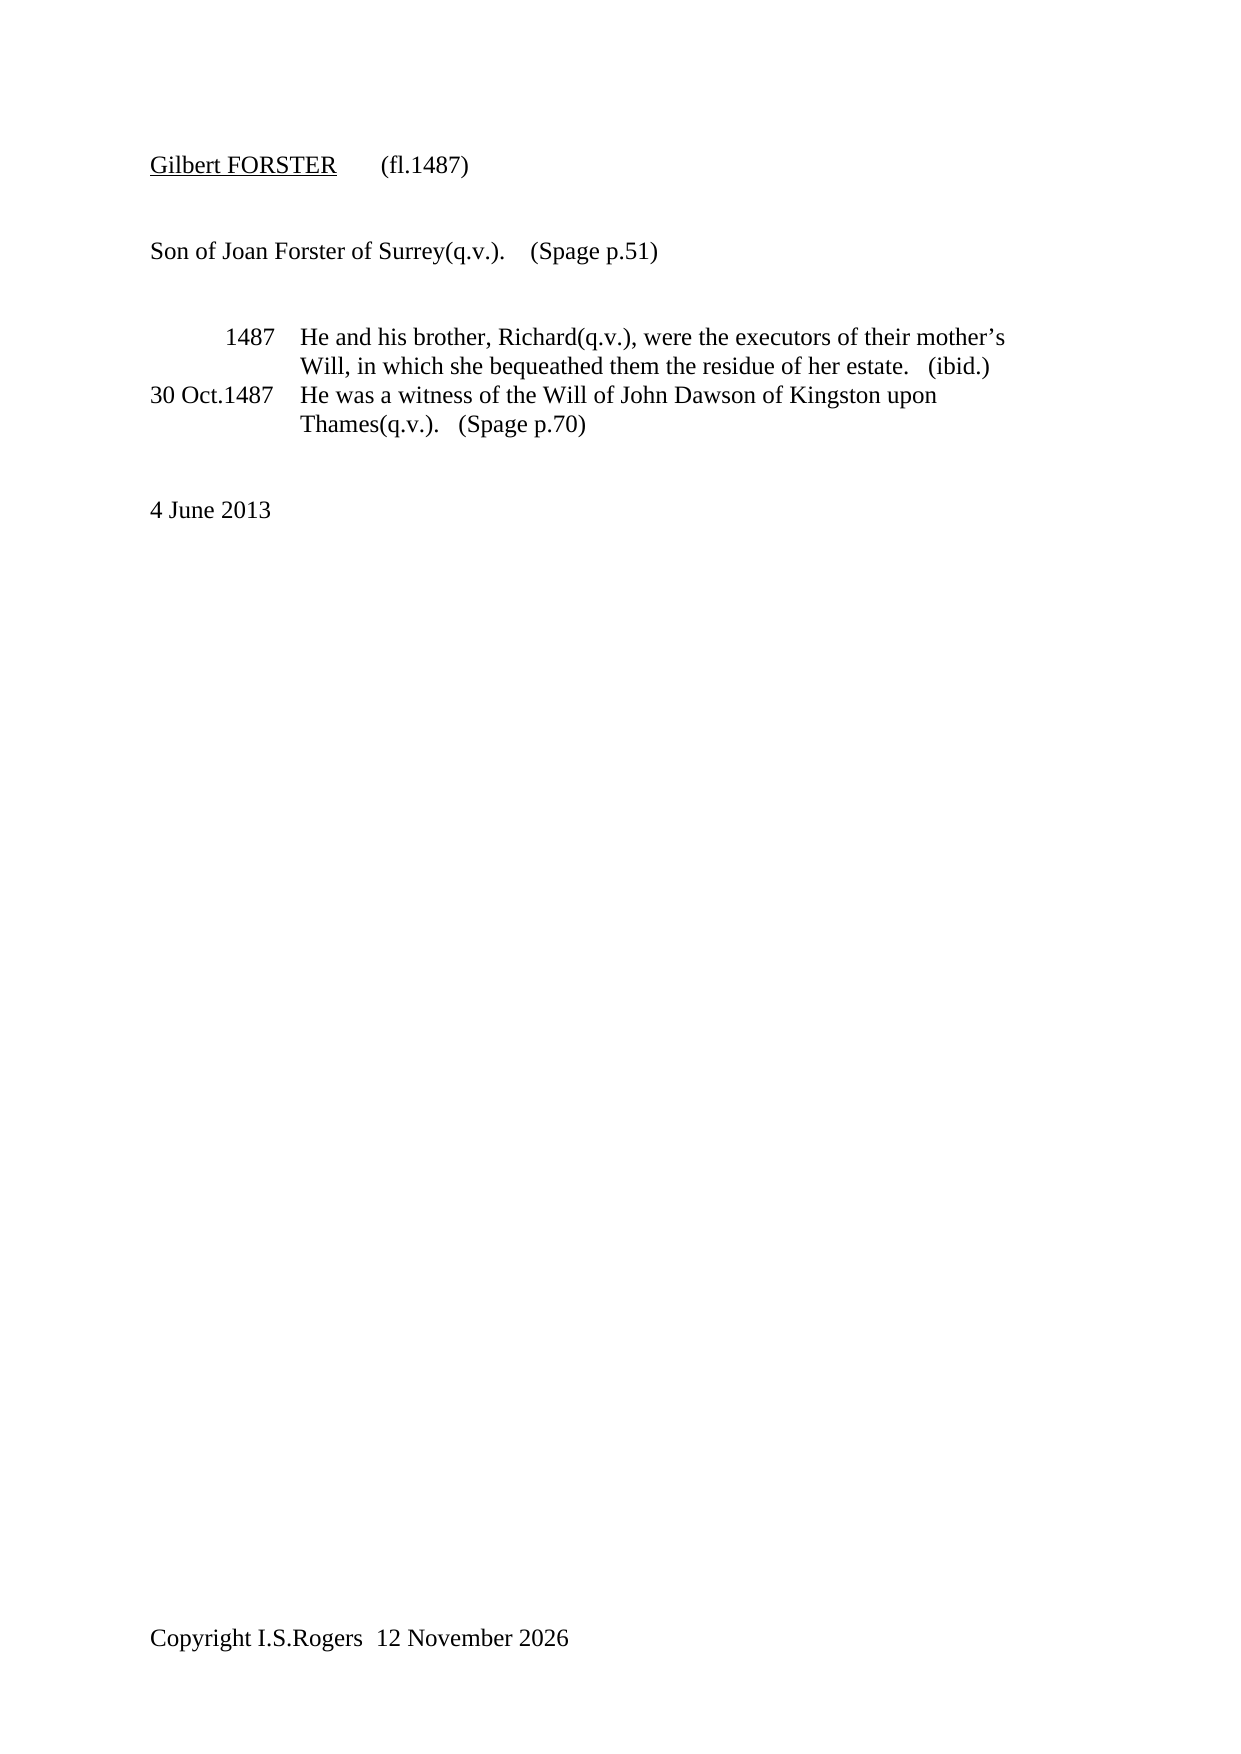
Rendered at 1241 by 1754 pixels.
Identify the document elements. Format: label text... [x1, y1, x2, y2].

text 4 June 2013 [150, 495, 1090, 524]
text Gilbert FORSTER (fl.1487) [150, 150, 1090, 179]
text Thames(q.v.). (Spage p.70) [150, 409, 1090, 437]
text 1487 He and his brother, Richard(q.v.), were the executors of their mother’s [150, 322, 1090, 351]
text 30 Oct.1487 He was a witness of the Will of John Dawson of Kingston upon [150, 380, 1090, 409]
text Son of Joan Forster of Surrey(q.v.). (Spage p.51) [150, 236, 1090, 265]
text Will, in which she bequeathed them the residue of her estate. (ibid.) [150, 351, 1090, 380]
